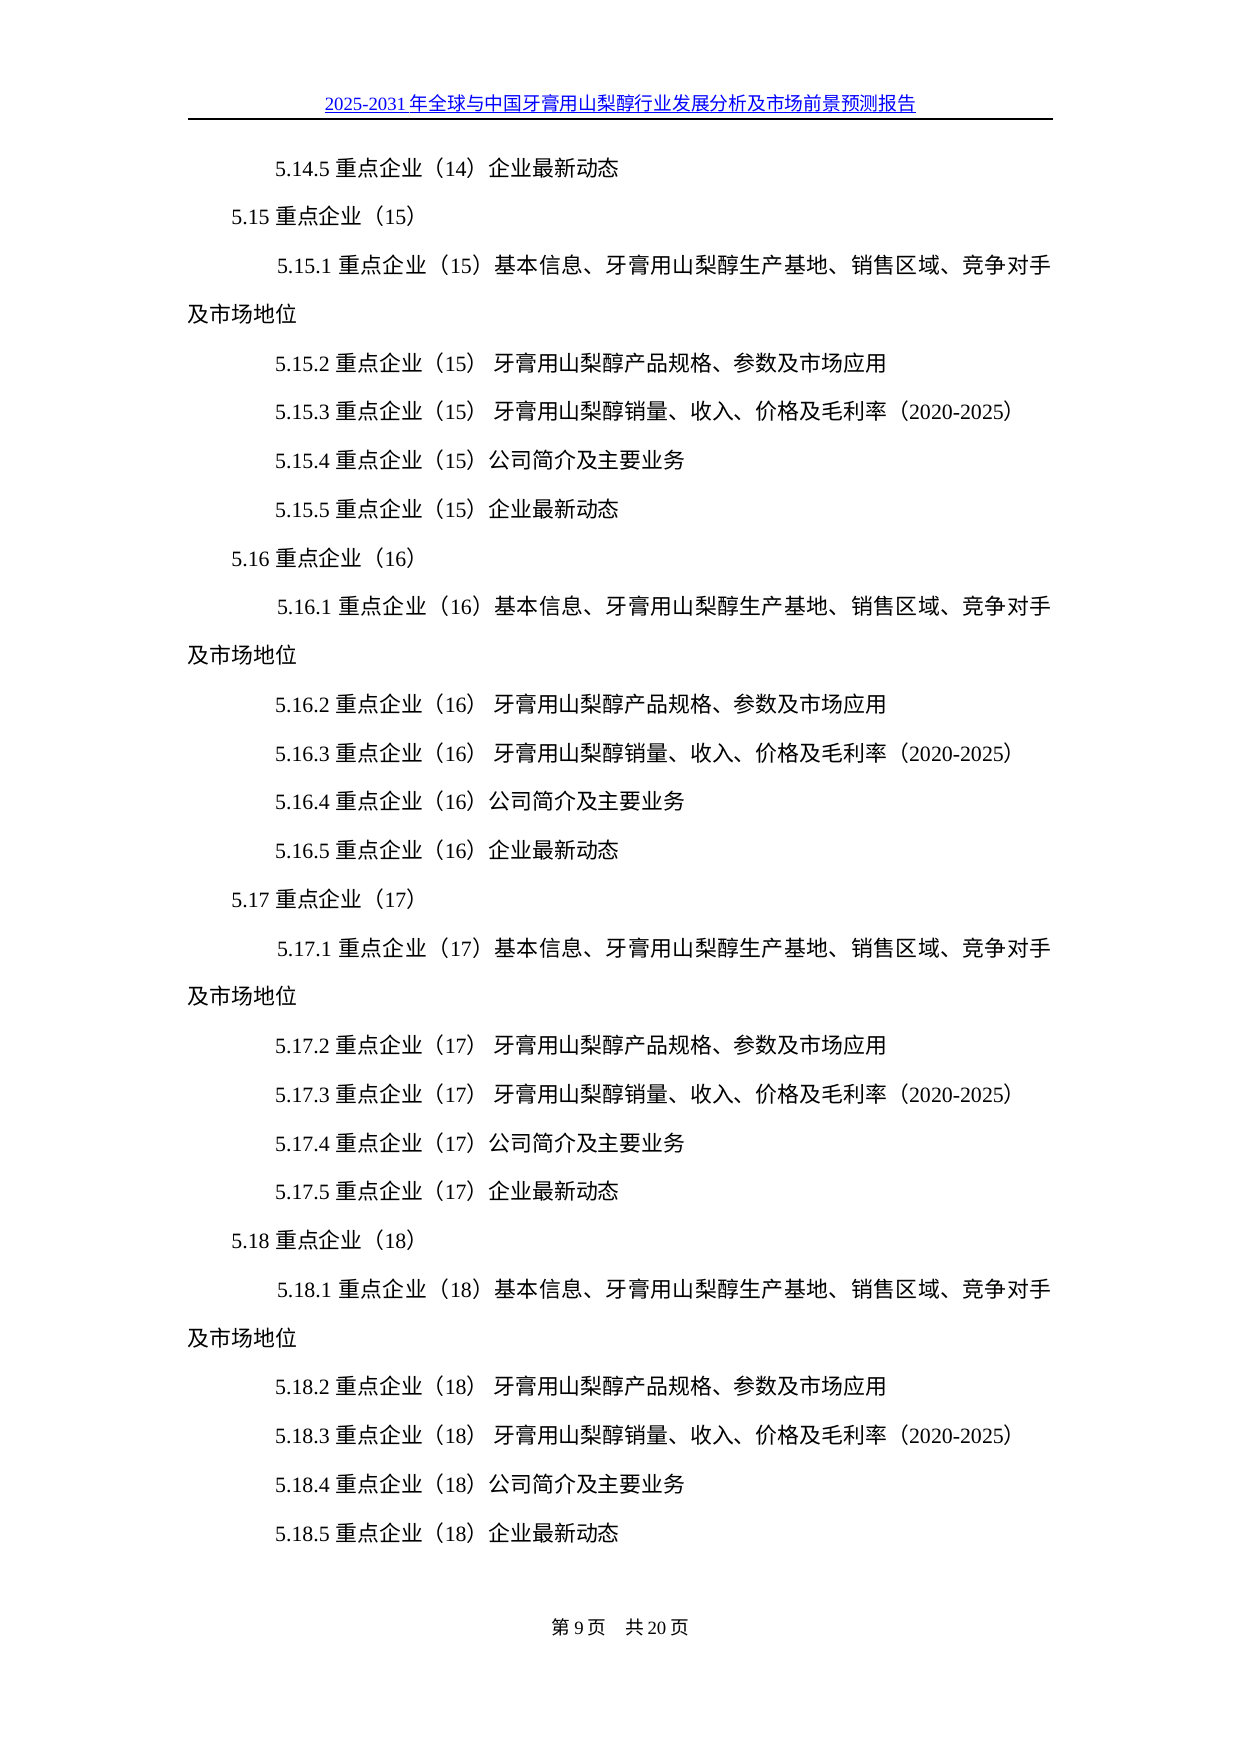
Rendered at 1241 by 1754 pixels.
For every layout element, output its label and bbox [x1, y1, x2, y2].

text [187, 150, 1053, 1548]
